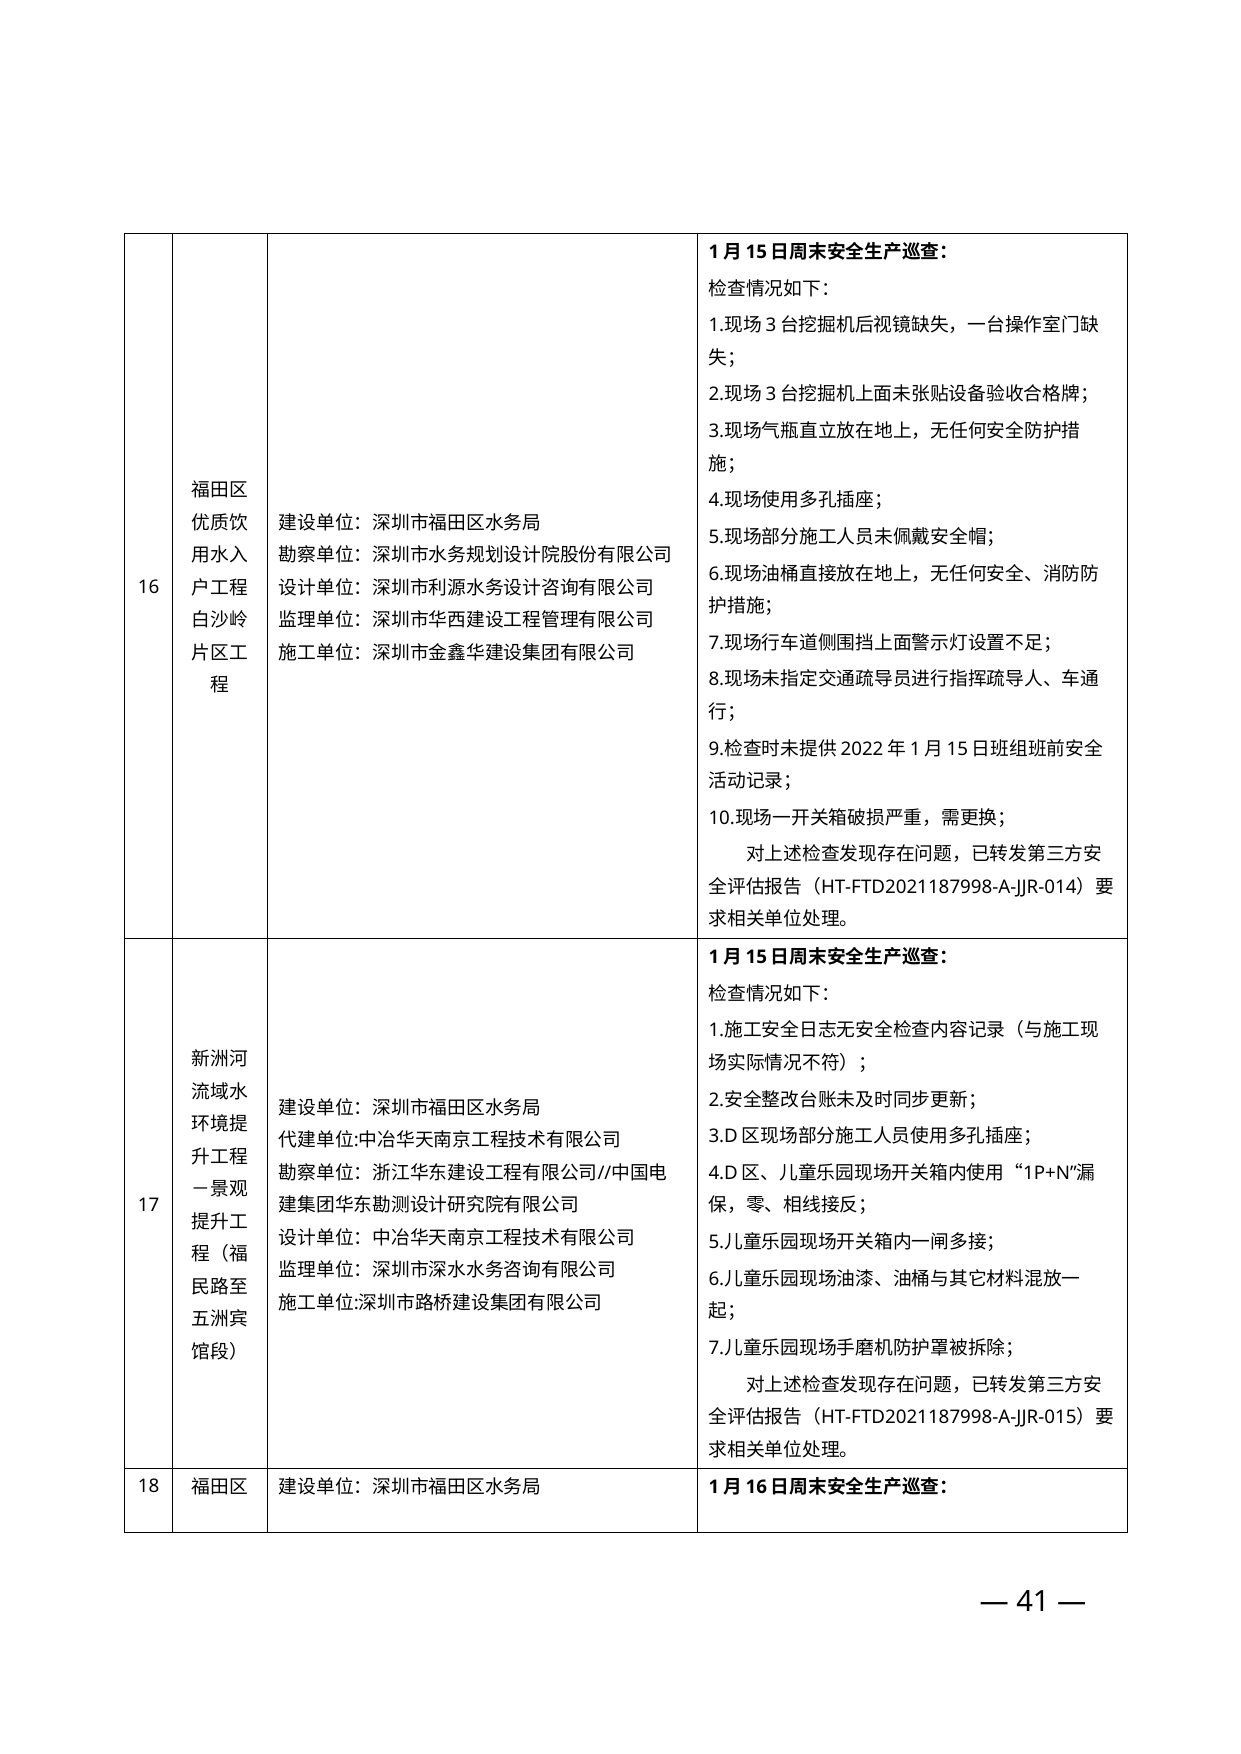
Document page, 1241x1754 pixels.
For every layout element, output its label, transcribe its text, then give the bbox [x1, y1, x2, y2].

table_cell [173, 1469, 267, 1532]
table_cell 18 [125, 1469, 172, 1532]
table_cell 16 [125, 234, 172, 938]
table_cell 1月15日周末安全生产巡查： 检查情况如下： 1.现场3台挖掘机后视镜缺失，一台操作室门缺失； 2.现场3台挖掘机上面未张贴设备验收合格牌； 3.现场气瓶直立放在地上，无任何安全防护措施； 4.现场使用多孔插座； 5.现场部分施工人员未佩戴安全帽； 6.现场油桶直接放在地上，无任何安全、消防防护措施； 7.现场行车道侧围挡上面警示灯设置不足； 8.现场未指定交通疏导员进行指挥疏导人、车通行； 9.检查时未提供2022年1月15日班组班前安全活动记录； 10.现场一开关箱破损严重，需更换； 对上述检查发现存在问题，已转发第三方安全评估报告（HT-FTD2021187998-A-JJR-014）要求相关单位处理。 [698, 234, 1127, 938]
table_cell 建设单位：深圳市福田区水务局 代建单位:中冶华天南京工程技术有限公司 勘察单位：浙江华东建设工程有限公司//中国电建集团华东勘测设计研究院有限公司 设计单位：中冶华天南京工程技术有限公司 监理单位：深圳市深水水务咨询有限公司 施工单位:深圳市路桥建设集团有限公司 [268, 939, 697, 1468]
table_cell 1月15日周末安全生产巡查： 检查情况如下： 1.施工安全日志无安全检查内容记录（与施工现场实际情况不符）； 2.安全整改台账未及时同步更新； 3.D区现场部分施工人员使用多孔插座； 4.D区、儿童乐园现场开关箱内使用“1P+N”漏保，零、相线接反； 5.儿童乐园现场开关箱内一闸多接； 6.儿童乐园现场油漆、油桶与其它材料混放一起； 7.儿童乐园现场手磨机防护罩被拆除； 对上述检查发现存在问题，已转发第三方安全评估报告（HT-FTD2021187998-A-JJR-015）要求相关单位处理。 [698, 939, 1127, 1468]
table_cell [698, 1469, 1127, 1532]
table_cell 福田区优质饮用水入户工程白沙岭片区工程 [173, 234, 267, 938]
table_cell 建设单位：深圳市福田区水务局 勘察单位：深圳市水务规划设计院股份有限公司 设计单位：深圳市利源水务设计咨询有限公司 监理单位：深圳市华西建设工程管理有限公司 施工单位：深圳市金鑫华建设集团有限公司 [268, 234, 697, 938]
table_cell 新洲河流域水环境提升工程－景观提升工程（福民路至五洲宾馆段） [173, 939, 267, 1468]
table_cell 17 [125, 939, 172, 1468]
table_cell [268, 1469, 697, 1532]
